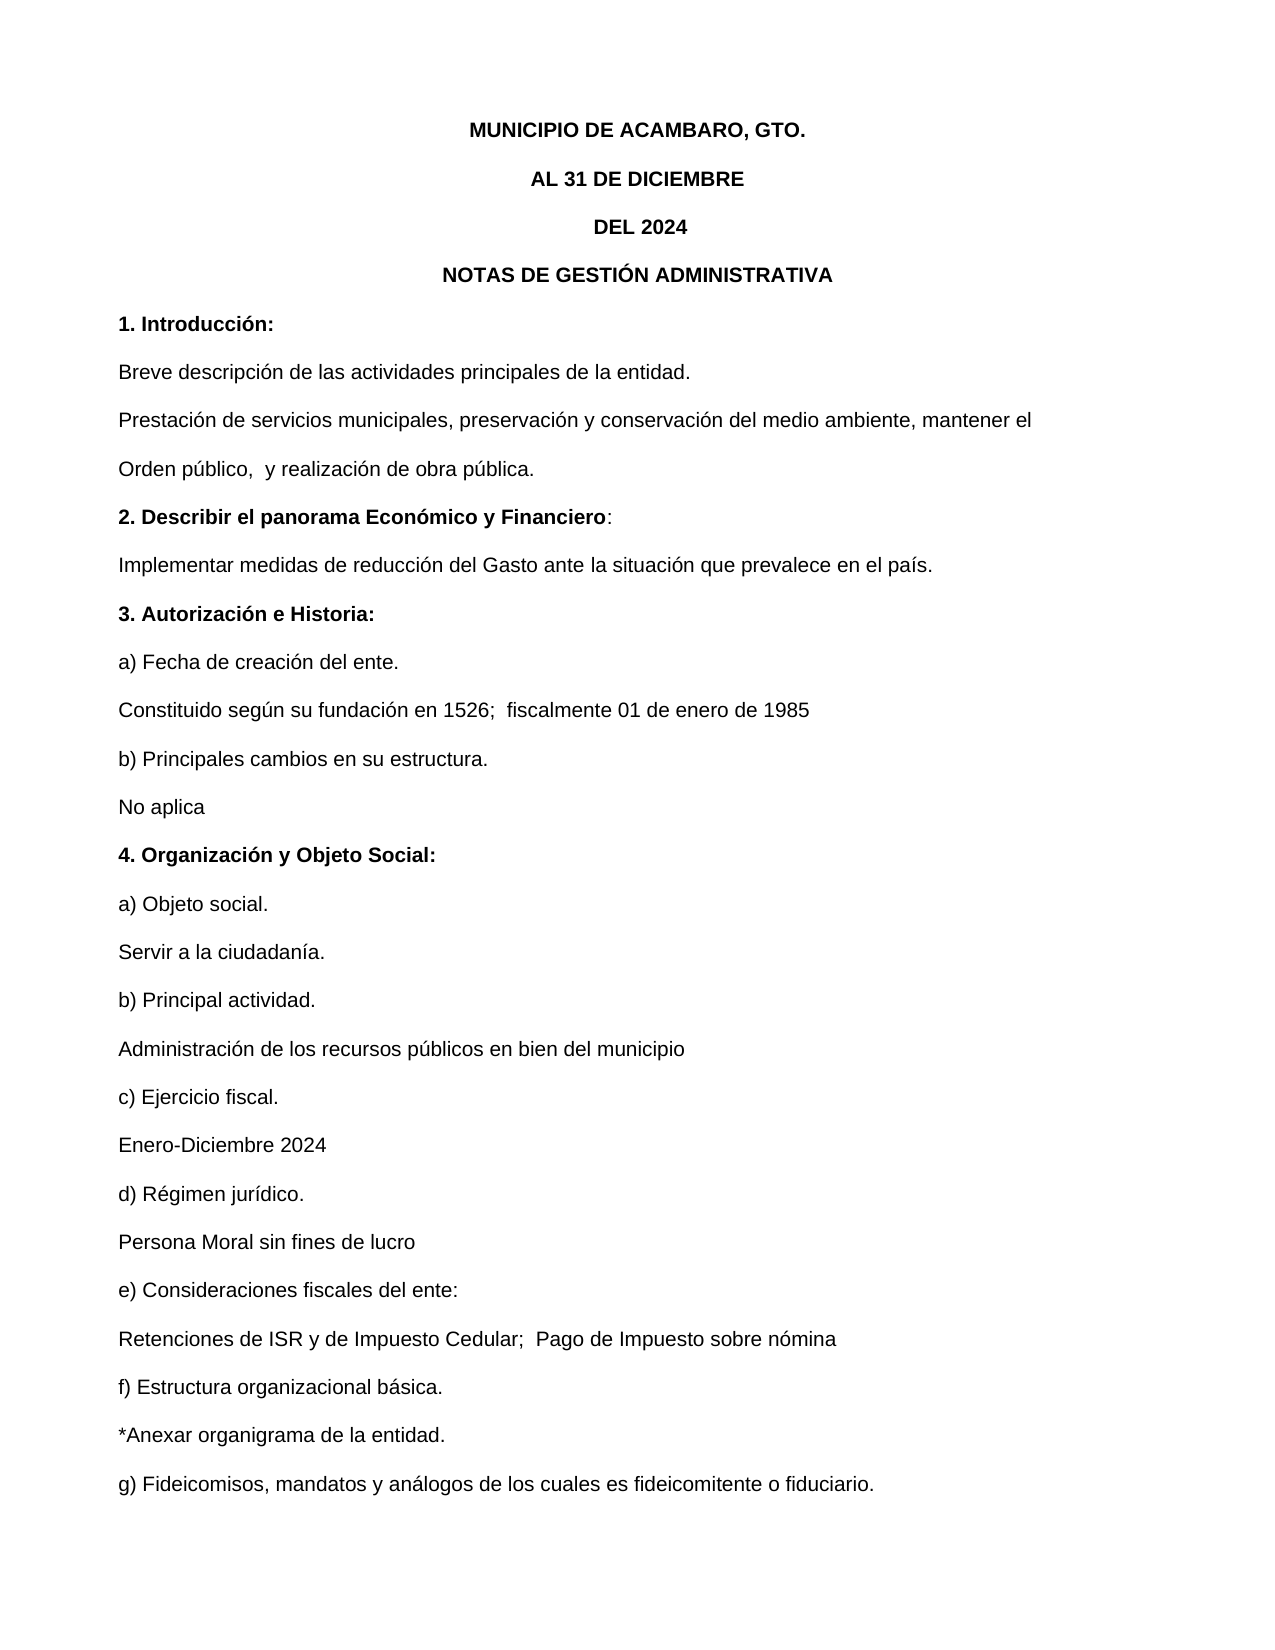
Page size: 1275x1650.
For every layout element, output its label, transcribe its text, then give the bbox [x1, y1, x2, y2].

text 2. Describir el panorama Económico y Financiero: [118, 505, 1157, 529]
text b) Principales cambios en su estructura. [118, 746, 1157, 770]
text d) Régimen jurídico. [118, 1181, 1157, 1205]
text b) Principal actividad. [118, 988, 1157, 1012]
text Orden público, y realización de obra pública. [118, 456, 1157, 480]
text Breve descripción de las actividades principales de la entidad. [118, 360, 1157, 384]
text 4. Organización y Objeto Social: [118, 843, 1157, 867]
text Constituido según su fundación en 1526; fiscalmente 01 de enero de 1985 [118, 698, 1157, 722]
text *Anexar organigrama de la entidad. [118, 1423, 1157, 1447]
text c) Ejercicio fiscal. [118, 1085, 1157, 1109]
text 1. Introducción: [118, 311, 1157, 335]
text No aplica [118, 795, 1157, 819]
text Enero-Diciembre 2024 [118, 1133, 1157, 1157]
text Prestación de servicios municipales, preservación y conservación del medio ambiente, mantener el [118, 408, 1157, 432]
text f) Estructura organizacional básica. [118, 1375, 1157, 1399]
text Persona Moral sin fines de lucro [118, 1230, 1157, 1254]
text DEL 2024 [118, 215, 1157, 239]
text MUNICIPIO DE ACAMBARO, GTO. [118, 118, 1157, 142]
text Administración de los recursos públicos en bien del municipio [118, 1036, 1157, 1060]
text AL 31 DE DICIEMBRE [118, 166, 1157, 190]
text g) Fideicomisos, mandatos y análogos de los cuales es fideicomitente o fiduciario. [118, 1471, 1157, 1495]
text Retenciones de ISR y de Impuesto Cedular; Pago de Impuesto sobre nómina [118, 1326, 1157, 1350]
text a) Fecha de creación del ente. [118, 650, 1157, 674]
text Servir a la ciudadanía. [118, 940, 1157, 964]
text Implementar medidas de reducción del Gasto ante la situación que prevalece en el país. [118, 553, 1157, 577]
text NOTAS DE GESTIÓN ADMINISTRATIVA [118, 263, 1157, 287]
text a) Objeto social. [118, 891, 1157, 915]
text e) Consideraciones fiscales del ente: [118, 1278, 1157, 1302]
text 3. Autorización e Historia: [118, 601, 1157, 625]
